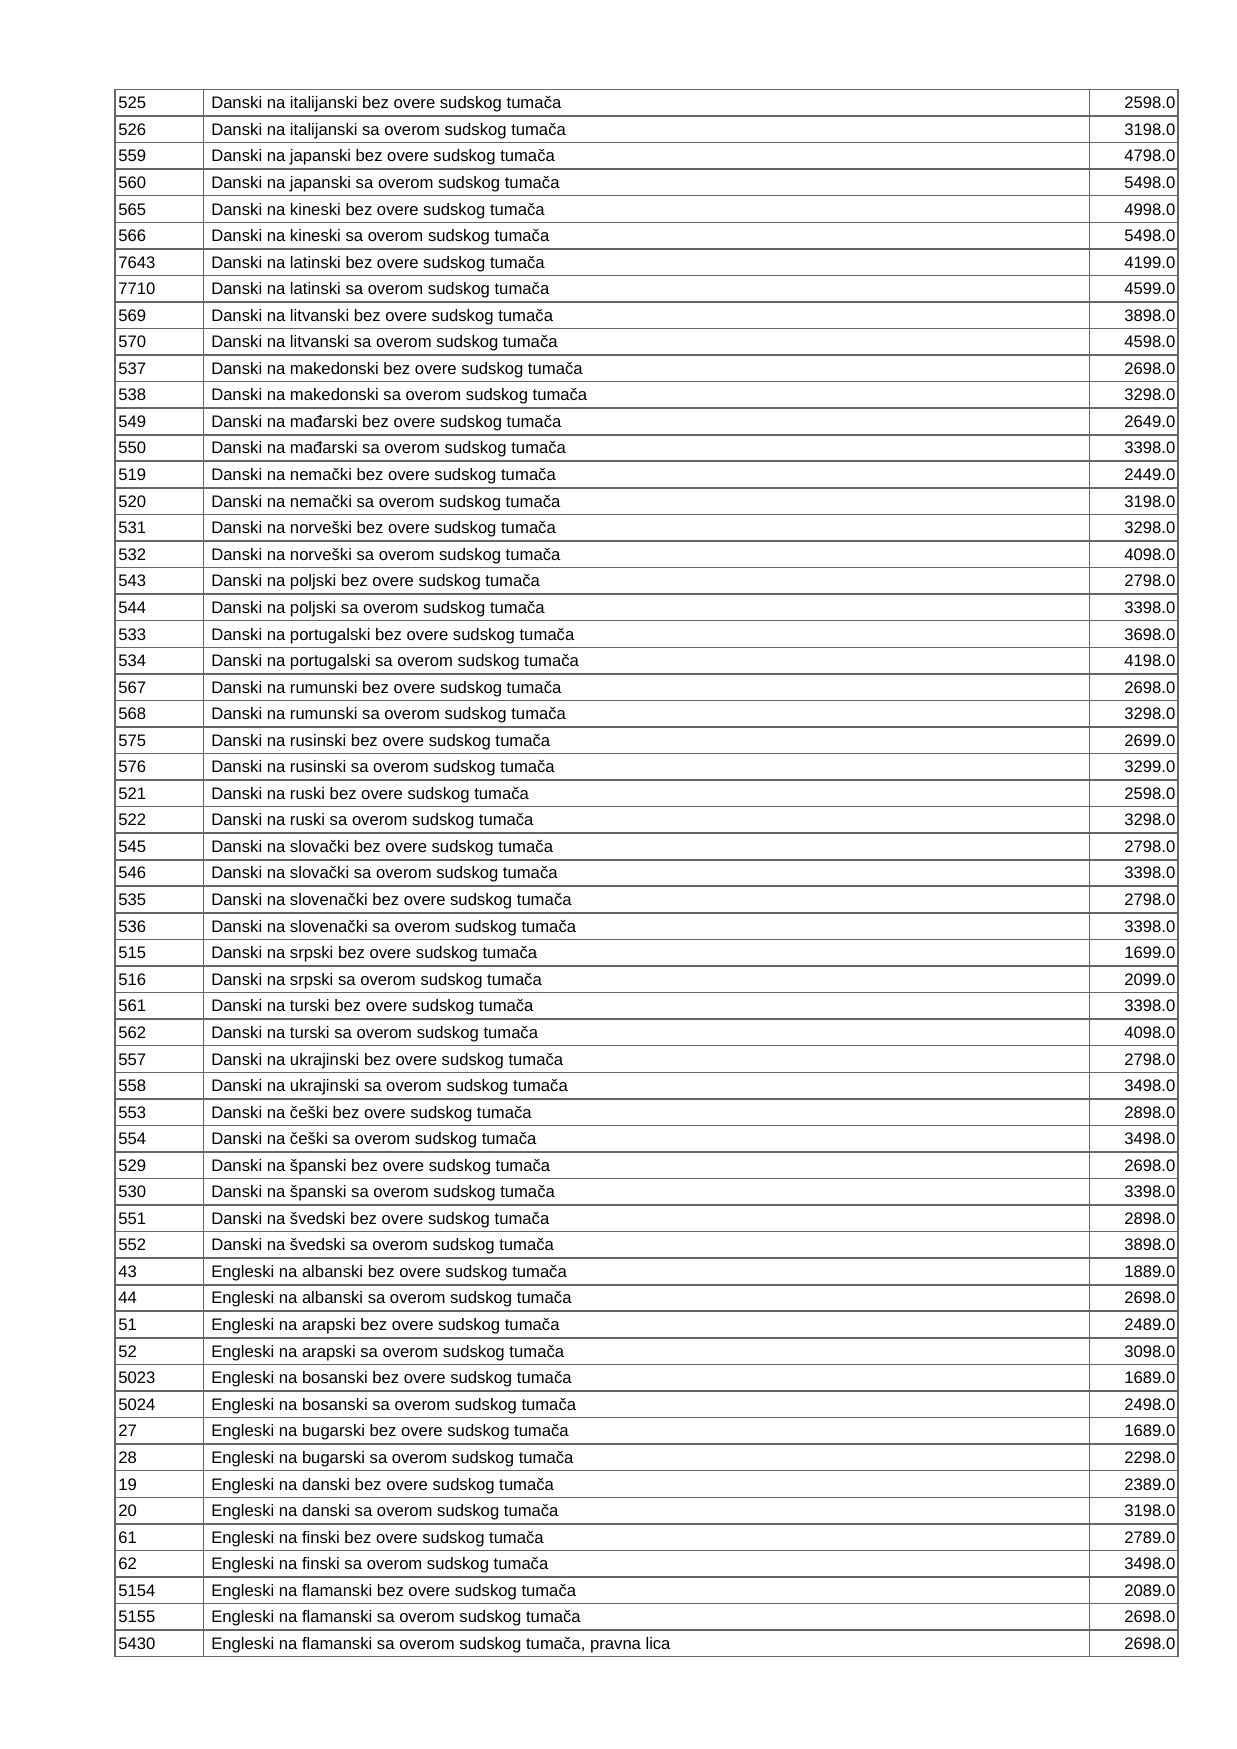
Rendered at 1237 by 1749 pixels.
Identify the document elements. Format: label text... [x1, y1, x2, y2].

table_cell Engleski na arapski bez overe sudskog tumača [204, 1312, 1089, 1337]
table_cell 2798.0 [1090, 1046, 1177, 1071]
table_cell 2698.0 [1090, 356, 1177, 381]
table_cell 5498.0 [1090, 223, 1177, 248]
table_cell 2699.0 [1090, 728, 1177, 753]
table_cell 7643 [116, 250, 203, 274]
table_cell Danski na italijanski bez overe sudskog tumača [204, 90, 1089, 115]
table_cell 3398.0 [1090, 595, 1177, 620]
table_cell Danski na litvanski sa overom sudskog tumača [204, 329, 1089, 354]
table_cell 4599.0 [1090, 276, 1177, 301]
table_cell 553 [116, 1100, 203, 1124]
table_cell Danski na norveški sa overom sudskog tumača [204, 542, 1089, 567]
table_cell 530 [116, 1179, 203, 1204]
table_cell 534 [116, 648, 203, 673]
table_cell 3298.0 [1090, 807, 1177, 832]
table_cell 552 [116, 1232, 203, 1257]
table_cell 562 [116, 1020, 203, 1045]
table_cell 44 [116, 1286, 203, 1310]
table_cell 3498.0 [1090, 1126, 1177, 1151]
table_cell Engleski na finski sa overom sudskog tumača [204, 1551, 1089, 1576]
table_cell Danski na švedski sa overom sudskog tumača [204, 1232, 1089, 1257]
table_cell Engleski na danski sa overom sudskog tumača [204, 1498, 1089, 1523]
table_cell 3398.0 [1090, 1179, 1177, 1204]
table_cell 549 [116, 409, 203, 434]
table_cell 537 [116, 356, 203, 381]
table_cell 558 [116, 1073, 203, 1098]
table_cell 51 [116, 1312, 203, 1337]
table_cell 19 [116, 1471, 203, 1496]
table_cell 543 [116, 568, 203, 593]
table_cell Danski na portugalski sa overom sudskog tumača [204, 648, 1089, 673]
table_cell Danski na nemački sa overom sudskog tumača [204, 489, 1089, 513]
table_cell Engleski na flamanski sa overom sudskog tumača [204, 1604, 1089, 1629]
table_cell 550 [116, 436, 203, 460]
table_cell 1889.0 [1090, 1259, 1177, 1284]
table_cell Danski na rusinski sa overom sudskog tumača [204, 754, 1089, 779]
table_cell Danski na slovački sa overom sudskog tumača [204, 861, 1089, 885]
table_cell 2898.0 [1090, 1206, 1177, 1231]
table_cell 3698.0 [1090, 621, 1177, 646]
table_cell 1699.0 [1090, 940, 1177, 965]
table_cell 2698.0 [1090, 1604, 1177, 1629]
table_cell Danski na poljski bez overe sudskog tumača [204, 568, 1089, 593]
table_cell 4998.0 [1090, 196, 1177, 221]
table_cell 3098.0 [1090, 1339, 1177, 1363]
table_cell 4598.0 [1090, 329, 1177, 354]
table_cell 3498.0 [1090, 1073, 1177, 1098]
table_cell 3298.0 [1090, 515, 1177, 540]
table_cell 5023 [116, 1365, 203, 1390]
table_cell 3898.0 [1090, 1232, 1177, 1257]
table_cell Danski na turski bez overe sudskog tumača [204, 993, 1089, 1018]
table_cell 3198.0 [1090, 1498, 1177, 1523]
table_cell 2449.0 [1090, 462, 1177, 487]
table_cell 2598.0 [1090, 781, 1177, 806]
table_cell 61 [116, 1525, 203, 1549]
table_cell 533 [116, 621, 203, 646]
table_cell 561 [116, 993, 203, 1018]
table_cell Danski na mađarski sa overom sudskog tumača [204, 436, 1089, 460]
table_cell 43 [116, 1259, 203, 1284]
table_cell Danski na češki sa overom sudskog tumača [204, 1126, 1089, 1151]
table_cell 52 [116, 1339, 203, 1363]
table_cell Danski na japanski bez overe sudskog tumača [204, 143, 1089, 168]
table_cell Danski na slovački bez overe sudskog tumača [204, 834, 1089, 859]
table_cell 4199.0 [1090, 250, 1177, 274]
table_cell 525 [116, 90, 203, 115]
table_cell 569 [116, 303, 203, 328]
table_cell Danski na rumunski bez overe sudskog tumača [204, 675, 1089, 699]
table_cell 557 [116, 1046, 203, 1071]
table_cell 526 [116, 117, 203, 142]
table_cell 3198.0 [1090, 117, 1177, 142]
table_cell 545 [116, 834, 203, 859]
table_cell Engleski na danski bez overe sudskog tumača [204, 1471, 1089, 1496]
table_cell 2798.0 [1090, 834, 1177, 859]
table_cell Danski na litvanski bez overe sudskog tumača [204, 303, 1089, 328]
table_cell Danski na kineski sa overom sudskog tumača [204, 223, 1089, 248]
table_cell 560 [116, 170, 203, 195]
table_cell 2698.0 [1090, 1286, 1177, 1310]
table_cell Danski na portugalski bez overe sudskog tumača [204, 621, 1089, 646]
table_cell 7710 [116, 276, 203, 301]
table_cell Danski na ukrajinski bez overe sudskog tumača [204, 1046, 1089, 1071]
table_cell Engleski na bosanski bez overe sudskog tumača [204, 1365, 1089, 1390]
table_cell 515 [116, 940, 203, 965]
table_cell 5498.0 [1090, 170, 1177, 195]
table_cell Danski na norveški bez overe sudskog tumača [204, 515, 1089, 540]
table_cell 2649.0 [1090, 409, 1177, 434]
table_cell Danski na ruski sa overom sudskog tumača [204, 807, 1089, 832]
table_cell 2089.0 [1090, 1578, 1177, 1603]
table_cell Danski na srpski sa overom sudskog tumača [204, 967, 1089, 992]
table_cell 62 [116, 1551, 203, 1576]
table_cell 5024 [116, 1392, 203, 1417]
table_cell Danski na španski sa overom sudskog tumača [204, 1179, 1089, 1204]
table_cell 520 [116, 489, 203, 513]
table_cell 565 [116, 196, 203, 221]
table_cell Danski na turski sa overom sudskog tumača [204, 1020, 1089, 1045]
table_cell 3398.0 [1090, 993, 1177, 1018]
table_cell 568 [116, 701, 203, 726]
table_cell Danski na latinski sa overom sudskog tumača [204, 276, 1089, 301]
table_cell 554 [116, 1126, 203, 1151]
table_cell 2698.0 [1090, 1631, 1177, 1656]
table_cell 1689.0 [1090, 1365, 1177, 1390]
table_cell Engleski na flamanski bez overe sudskog tumača [204, 1578, 1089, 1603]
table_cell 519 [116, 462, 203, 487]
table_cell 544 [116, 595, 203, 620]
table_cell 576 [116, 754, 203, 779]
table_cell 5154 [116, 1578, 203, 1603]
table_cell 516 [116, 967, 203, 992]
table_cell Danski na švedski bez overe sudskog tumača [204, 1206, 1089, 1231]
table_cell Danski na mađarski bez overe sudskog tumača [204, 409, 1089, 434]
table_cell Danski na španski bez overe sudskog tumača [204, 1153, 1089, 1178]
table_cell Engleski na finski bez overe sudskog tumača [204, 1525, 1089, 1549]
table_cell Danski na srpski bez overe sudskog tumača [204, 940, 1089, 965]
table_cell Engleski na bugarski sa overom sudskog tumača [204, 1445, 1089, 1470]
table_cell Engleski na flamanski sa overom sudskog tumača, pravna lica [204, 1631, 1089, 1656]
table_cell 1689.0 [1090, 1418, 1177, 1443]
table_cell 3398.0 [1090, 861, 1177, 885]
table_cell Danski na rusinski bez overe sudskog tumača [204, 728, 1089, 753]
table_cell 551 [116, 1206, 203, 1231]
table_cell 3398.0 [1090, 914, 1177, 938]
table_cell 2498.0 [1090, 1392, 1177, 1417]
table_cell 4798.0 [1090, 143, 1177, 168]
table_cell Danski na slovenački bez overe sudskog tumača [204, 887, 1089, 912]
table_cell 3298.0 [1090, 701, 1177, 726]
table_cell 531 [116, 515, 203, 540]
table_cell 28 [116, 1445, 203, 1470]
table_cell Danski na češki bez overe sudskog tumača [204, 1100, 1089, 1124]
table_cell 3498.0 [1090, 1551, 1177, 1576]
table_cell Danski na ukrajinski sa overom sudskog tumača [204, 1073, 1089, 1098]
table_cell 3299.0 [1090, 754, 1177, 779]
table_cell 27 [116, 1418, 203, 1443]
table_cell Danski na japanski sa overom sudskog tumača [204, 170, 1089, 195]
table_cell 3198.0 [1090, 489, 1177, 513]
table_cell 538 [116, 382, 203, 407]
table_cell 2698.0 [1090, 675, 1177, 699]
table_cell 2798.0 [1090, 887, 1177, 912]
table_cell 2598.0 [1090, 90, 1177, 115]
table_cell 3898.0 [1090, 303, 1177, 328]
table_cell Engleski na albanski bez overe sudskog tumača [204, 1259, 1089, 1284]
table_cell 2698.0 [1090, 1153, 1177, 1178]
table_cell 2898.0 [1090, 1100, 1177, 1124]
table_cell Engleski na bosanski sa overom sudskog tumača [204, 1392, 1089, 1417]
table_cell 2099.0 [1090, 967, 1177, 992]
table_cell 5430 [116, 1631, 203, 1656]
table_cell Danski na slovenački sa overom sudskog tumača [204, 914, 1089, 938]
table_cell 559 [116, 143, 203, 168]
table_cell 3398.0 [1090, 436, 1177, 460]
table_cell 2789.0 [1090, 1525, 1177, 1549]
table_cell Danski na rumunski sa overom sudskog tumača [204, 701, 1089, 726]
table_cell 4098.0 [1090, 542, 1177, 567]
table_cell Danski na italijanski sa overom sudskog tumača [204, 117, 1089, 142]
table_cell 3298.0 [1090, 382, 1177, 407]
table_cell 532 [116, 542, 203, 567]
table_cell Danski na makedonski sa overom sudskog tumača [204, 382, 1089, 407]
table_cell 2389.0 [1090, 1471, 1177, 1496]
table_cell 5155 [116, 1604, 203, 1629]
table_cell 529 [116, 1153, 203, 1178]
table_cell 20 [116, 1498, 203, 1523]
table_cell 4198.0 [1090, 648, 1177, 673]
table_cell 2298.0 [1090, 1445, 1177, 1470]
table_cell 2489.0 [1090, 1312, 1177, 1337]
table_cell 566 [116, 223, 203, 248]
table_cell 521 [116, 781, 203, 806]
table_cell Engleski na albanski sa overom sudskog tumača [204, 1286, 1089, 1310]
table_cell Danski na makedonski bez overe sudskog tumača [204, 356, 1089, 381]
table_cell Danski na latinski bez overe sudskog tumača [204, 250, 1089, 274]
table_cell 535 [116, 887, 203, 912]
table_cell 575 [116, 728, 203, 753]
table_cell 536 [116, 914, 203, 938]
table_cell 522 [116, 807, 203, 832]
table_cell Danski na ruski bez overe sudskog tumača [204, 781, 1089, 806]
table_cell Danski na nemački bez overe sudskog tumača [204, 462, 1089, 487]
table_cell Danski na poljski sa overom sudskog tumača [204, 595, 1089, 620]
table_cell 4098.0 [1090, 1020, 1177, 1045]
table_cell Danski na kineski bez overe sudskog tumača [204, 196, 1089, 221]
table_cell Engleski na arapski sa overom sudskog tumača [204, 1339, 1089, 1363]
table_cell 546 [116, 861, 203, 885]
table_cell 567 [116, 675, 203, 699]
table_cell 570 [116, 329, 203, 354]
table_cell 2798.0 [1090, 568, 1177, 593]
table_cell Engleski na bugarski bez overe sudskog tumača [204, 1418, 1089, 1443]
